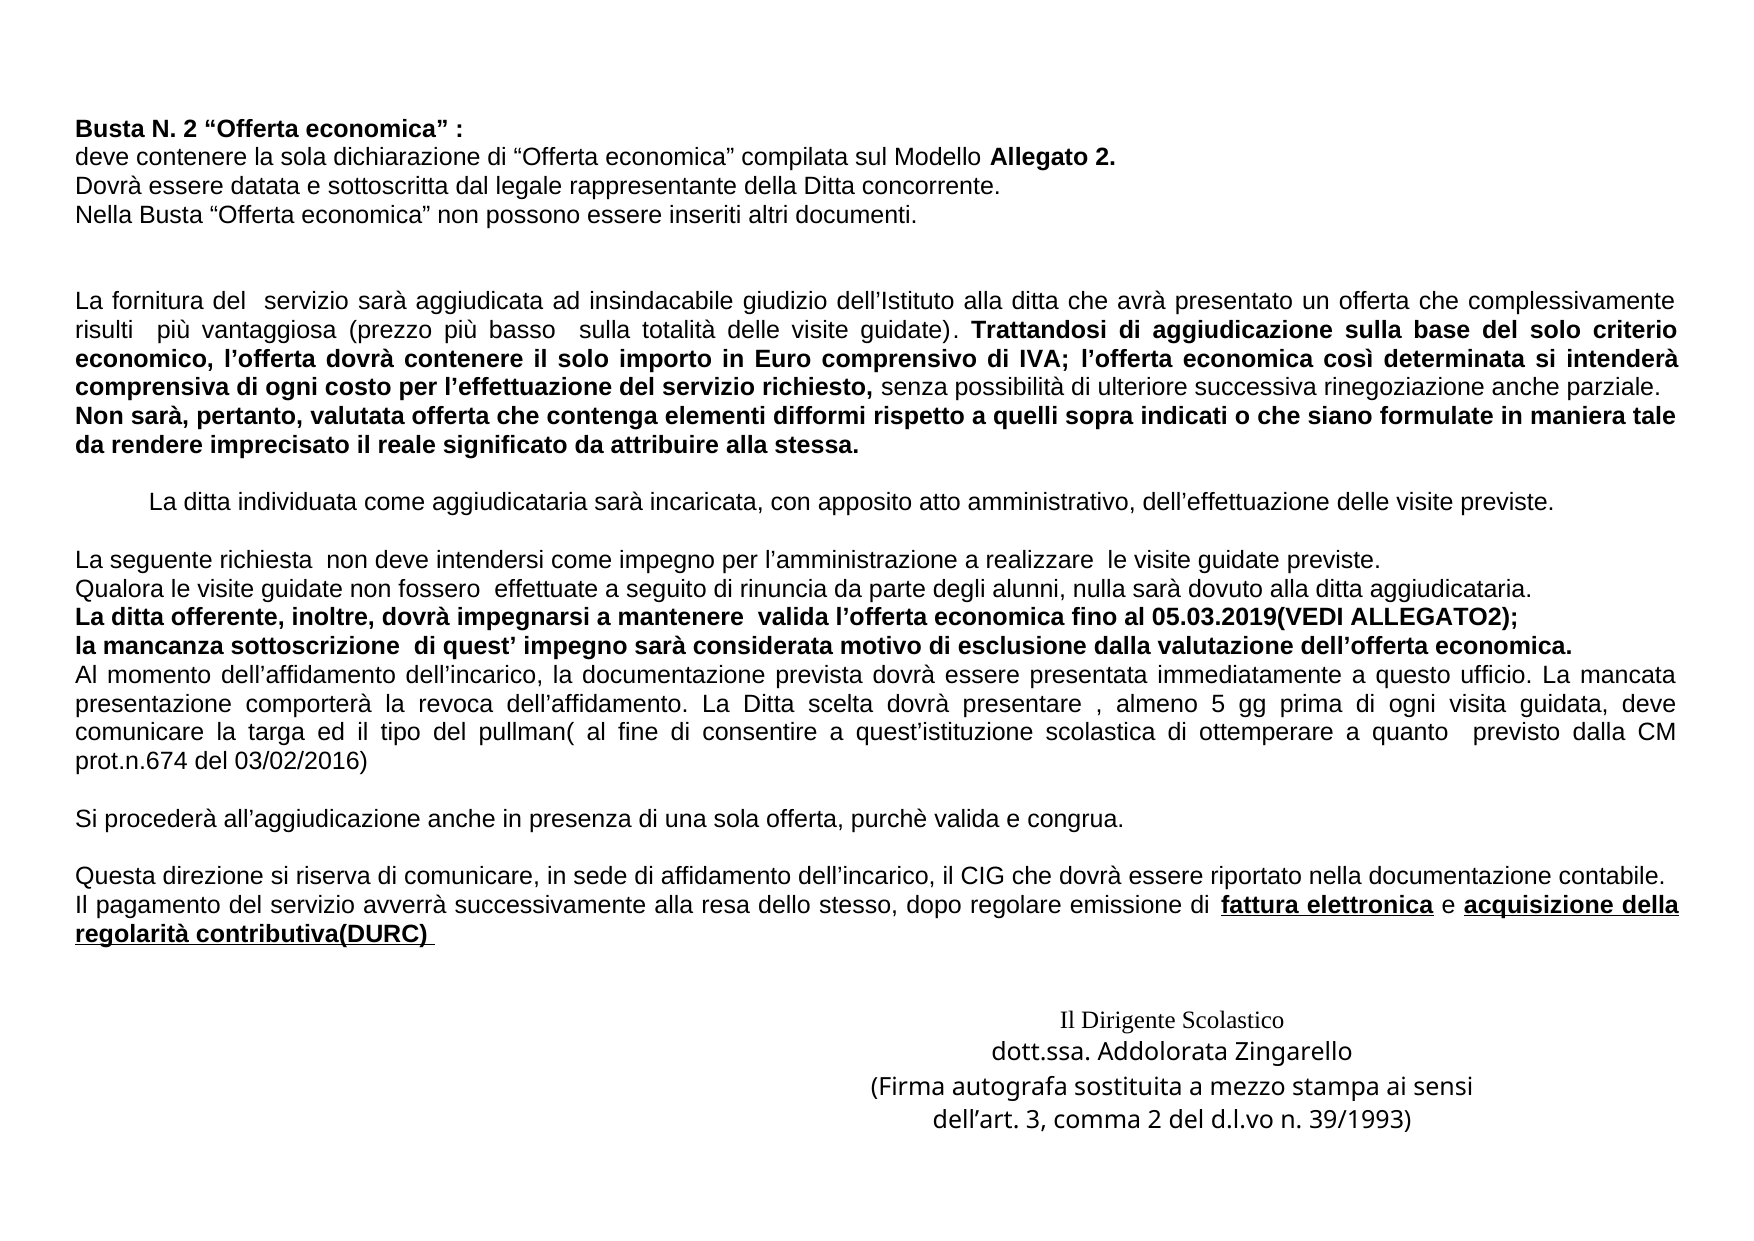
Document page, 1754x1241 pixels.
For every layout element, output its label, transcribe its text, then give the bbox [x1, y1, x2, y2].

text Busta N. 2 “Offerta economica” : [75, 114, 1679, 142]
text Si procederà all’aggiudicazione anche in presenza di una sola offerta, purchè valida e congrua. [75, 804, 1679, 832]
text deve contenere la sola dichiarazione di “Offerta economica” compilata sul Modello Allegato 2. [75, 142, 1679, 171]
text (Firma autografa sostituita a mezzo stampa ai sensi [444, 1068, 1679, 1102]
text Dovrà essere datata e sottoscritta dal legale rappresentante della Ditta concorrente. [75, 171, 1679, 200]
text Non sarà, pertanto, valutata offerta che contenga elementi difformi rispetto a quelli sopra indicati o che siano formulate in maniera tale da rendere imprecisato il reale significato da attribuire alla stessa. [75, 401, 1679, 459]
text La ditta offerente, inoltre, dovrà impegnarsi a mantenere valida l’offerta economica fino al 05.03.2019(VEDI ALLEGATO2); [75, 602, 1679, 631]
text la mancanza sottoscrizione di quest’ impegno sarà considerata motivo di esclusione dalla valutazione dell’offerta economica. [75, 631, 1679, 660]
text La seguente richiesta non deve intendersi come impegno per l’amministrazione a realizzare le visite guidate previste. [75, 545, 1679, 574]
text La ditta individuata come aggiudicataria sarà incaricata, con apposito atto amministrativo, dell’effettuazione delle visite previste. [75, 487, 1679, 516]
text Nella Busta “Offerta economica” non possono essere inseriti altri documenti. [75, 200, 1679, 229]
text Al momento dell’affidamento dell’incarico, la documentazione prevista dovrà essere presentata immediatamente a questo ufficio. La mancata presentazione comporterà la revoca dell’affidamento. La Ditta scelta dovrà presentare , almeno 5 gg prima di ogni visita guidata, deve comunicare la targa ed il tipo del pullman( al fine di consentire a quest’istituzione scolastica di ottemperare a quanto previsto dalla CM prot.n.674 del 03/02/2016) [75, 660, 1679, 775]
text dell’art. 3, comma 2 del d.l.vo n. 39/1993) [444, 1102, 1679, 1136]
text dott.ssa. Addolorata Zingarello [444, 1034, 1679, 1068]
text La fornitura del servizio sarà aggiudicata ad insindacabile giudizio dell’Istituto alla ditta che avrà presentato un offerta che complessivamente risulti più vantaggiosa (prezzo più basso sulla totalità delle visite guidate). Trattandosi di aggiudicazione sulla base del solo criterio economico, l’offerta dovrà contenere il solo importo in Euro comprensivo di IVA; l’offerta economica così determinata si intenderà comprensiva di ogni costo per l’effettuazione del servizio richiesto, senza possibilità di ulteriore successiva rinegoziazione anche parziale. [75, 286, 1679, 401]
text Questa direzione si riserva di comunicare, in sede di affidamento dell’incarico, il CIG che dovrà essere riportato nella documentazione contabile. [75, 861, 1679, 890]
text Il pagamento del servizio avverrà successivamente alla resa dello stesso, dopo regolare emissione di fattura elettronica e acquisizione della regolarità contributiva(DURC) [75, 890, 1679, 947]
text Il Dirigente Scolastico [444, 1005, 1679, 1034]
text Qualora le visite guidate non fossero effettuate a seguito di rinuncia da parte degli alunni, nulla sarà dovuto alla ditta aggiudicataria. [75, 574, 1679, 602]
